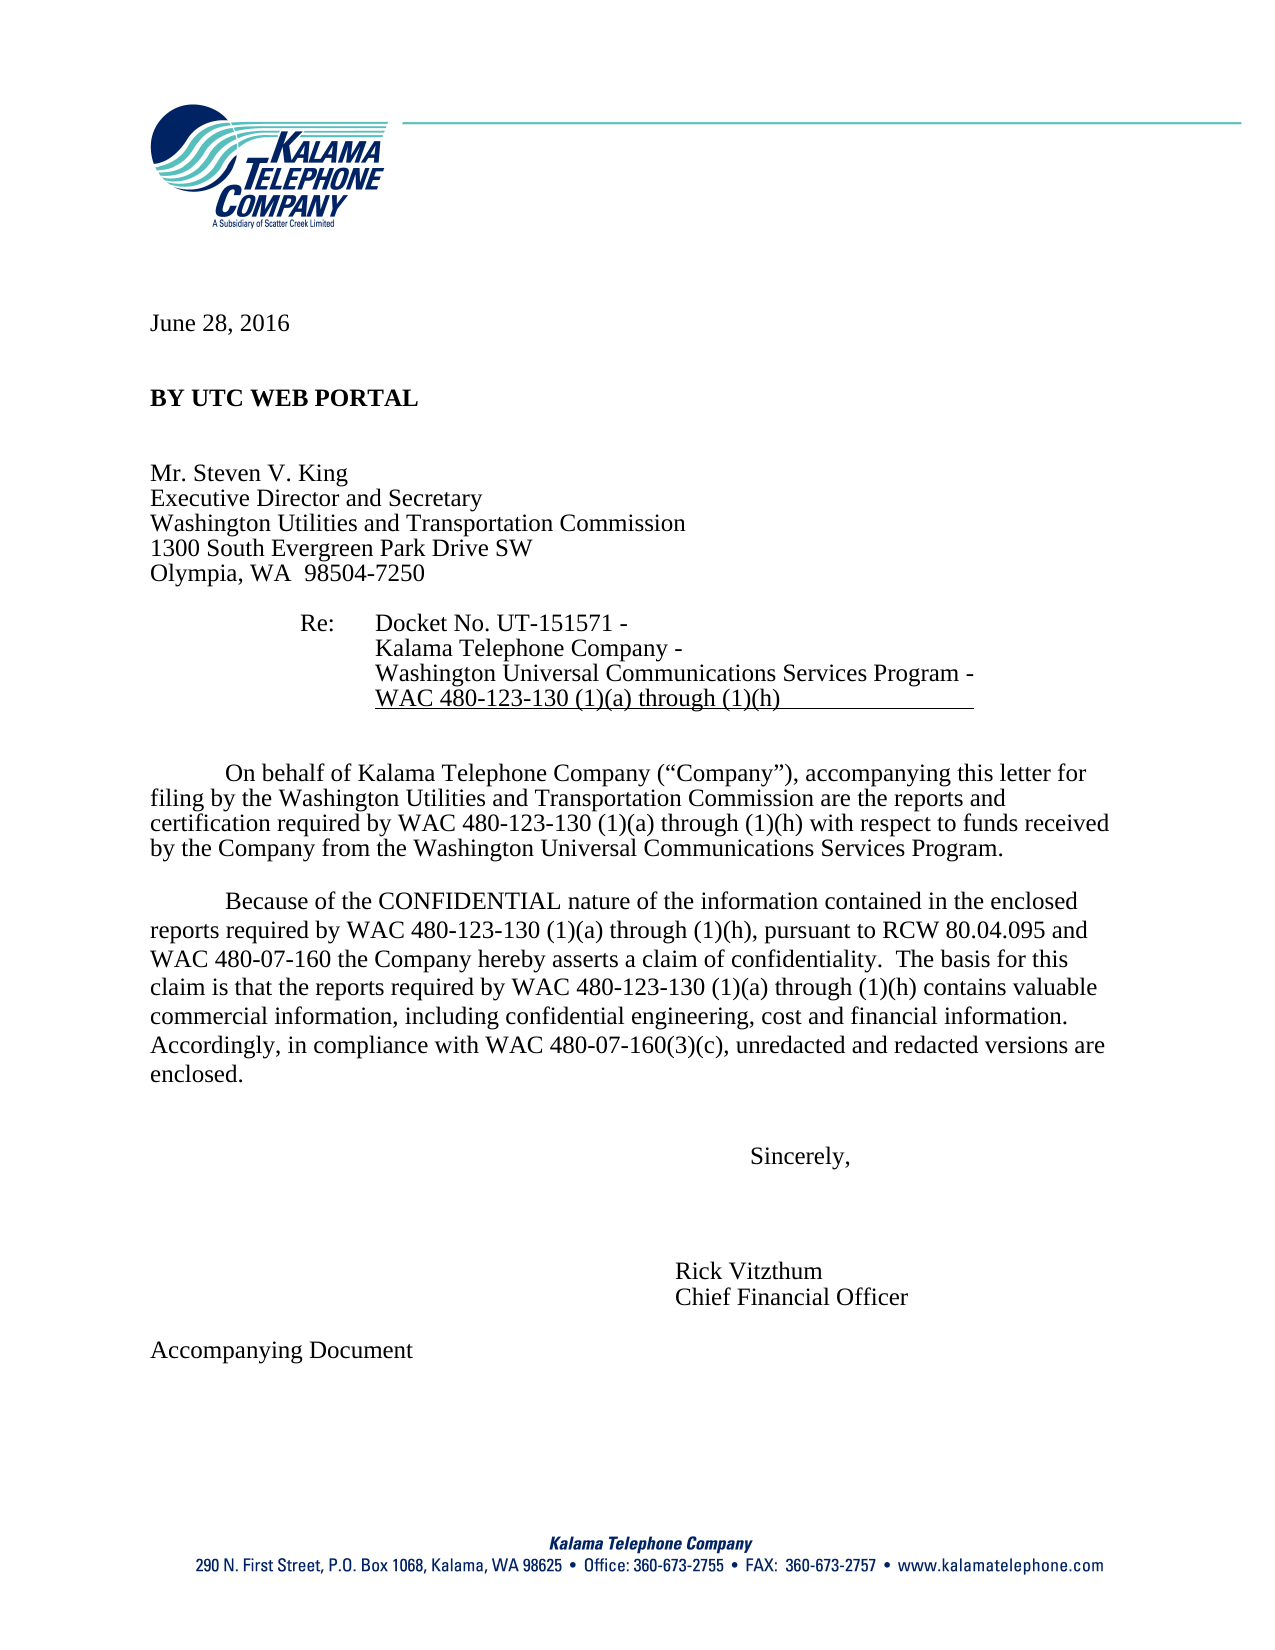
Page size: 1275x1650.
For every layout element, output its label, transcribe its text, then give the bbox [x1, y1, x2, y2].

text Re: Docket No. UT-151571 - [150, 611, 1125, 636]
text WAC 480-123-130 (1)(a) through (1)(h) [150, 686, 1125, 711]
text Washington Utilities and Transportation Commission [150, 511, 1125, 536]
picture [193, 1535, 1105, 1575]
text 1300 South Evergreen Park Drive SW [150, 536, 1125, 561]
text Rick Vitzthum [600, 1256, 1125, 1285]
text On behalf of Kalama Telephone Company (“Company”), accompanying this letter for filing by the Washington Utilities and Transportation Commission are the reports and certification required by WAC 480-123-130 (1)(a) through (1)(h) with respect to funds received by the Company from the Washington Universal Communications Services Program. [150, 761, 1125, 861]
text June 28, 2016 [150, 311, 1125, 336]
text Chief Financial Officer [600, 1285, 1125, 1310]
text Because of the CONFIDENTIAL nature of the information contained in the enclosed reports required by WAC 480-123-130 (1)(a) through (1)(h), pursuant to RCW 80.04.095 and WAC 480-07-160 the Company hereby asserts a claim of confidentiality. The basis for this claim is that the reports required by WAC 480-123-130 (1)(a) through (1)(h) contains valuable commercial information, including confidential engineering, cost and financial information. Accordingly, in compliance with WAC 480-07-160(3)(c), unredacted and redacted versions are enclosed. [150, 886, 1125, 1087]
text Accompanying Document [150, 1335, 1125, 1364]
text Sincerely, [525, 1112, 1125, 1170]
text Washington Universal Communications Services Program - [150, 661, 1125, 686]
text Kalama Telephone Company - [150, 636, 1125, 661]
text Mr. Steven V. King [150, 461, 1125, 486]
picture [150, 103, 1244, 229]
text Executive Director and Secretary [150, 486, 1125, 511]
text BY UTC WEB PORTAL [150, 386, 1125, 411]
text Olympia, WA 98504-7250 [150, 561, 1125, 586]
